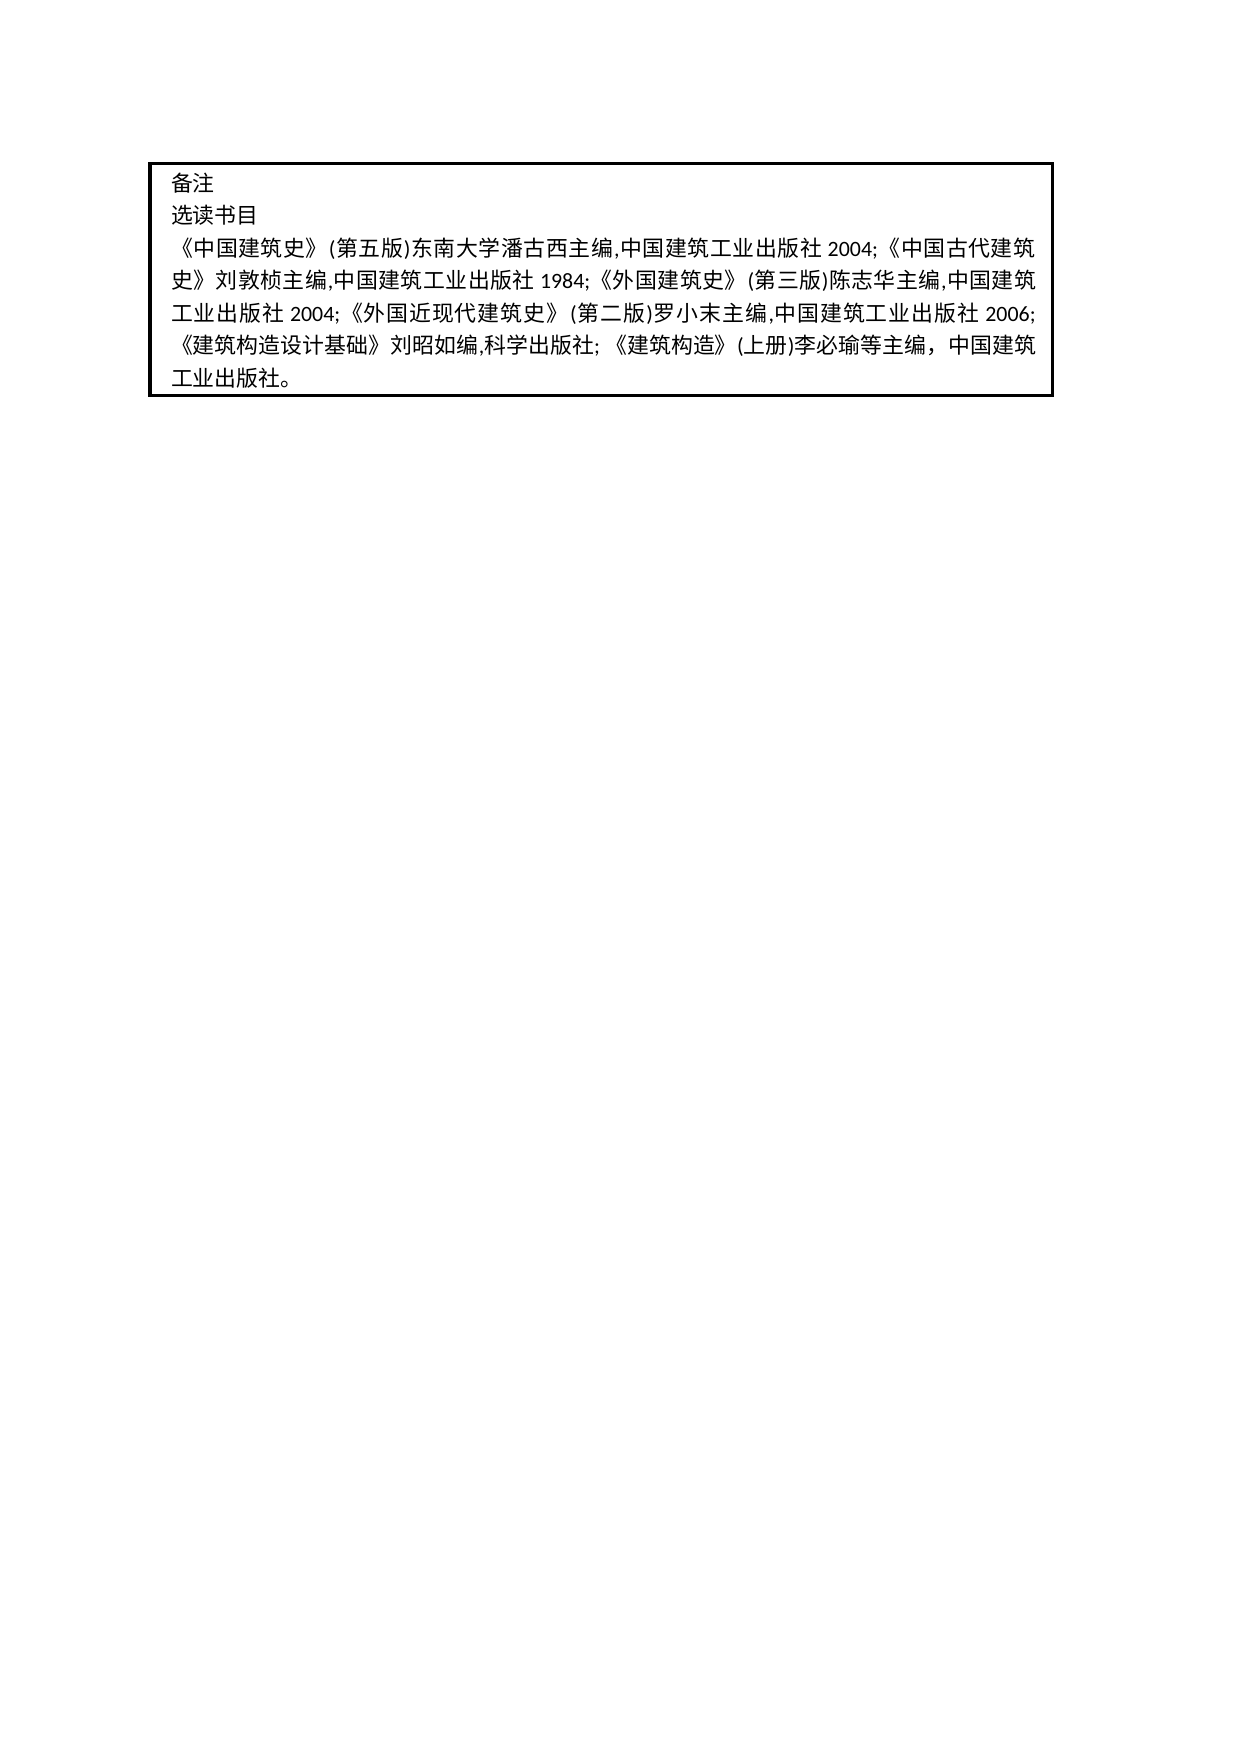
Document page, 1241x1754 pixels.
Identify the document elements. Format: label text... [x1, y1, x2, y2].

table_cell 备注 选读书目 《中国建筑史》(第五版)东南大学潘古西主编,中国建筑工业出版社2004;《中国古代建筑史》刘敦桢主编,中国建筑工业出版社1984;《外国建筑史》(第三版)陈志华主编,中国建筑工业出版社2004;《外国近现代建筑史》(第二版)罗小末主编,中国建筑工业出版社2006;《建筑构造设计基础》刘昭如编,科学出版社; 《建筑构造》(上册)李必瑜等主编，中国建筑工业出版社。 [152, 165, 1051, 394]
